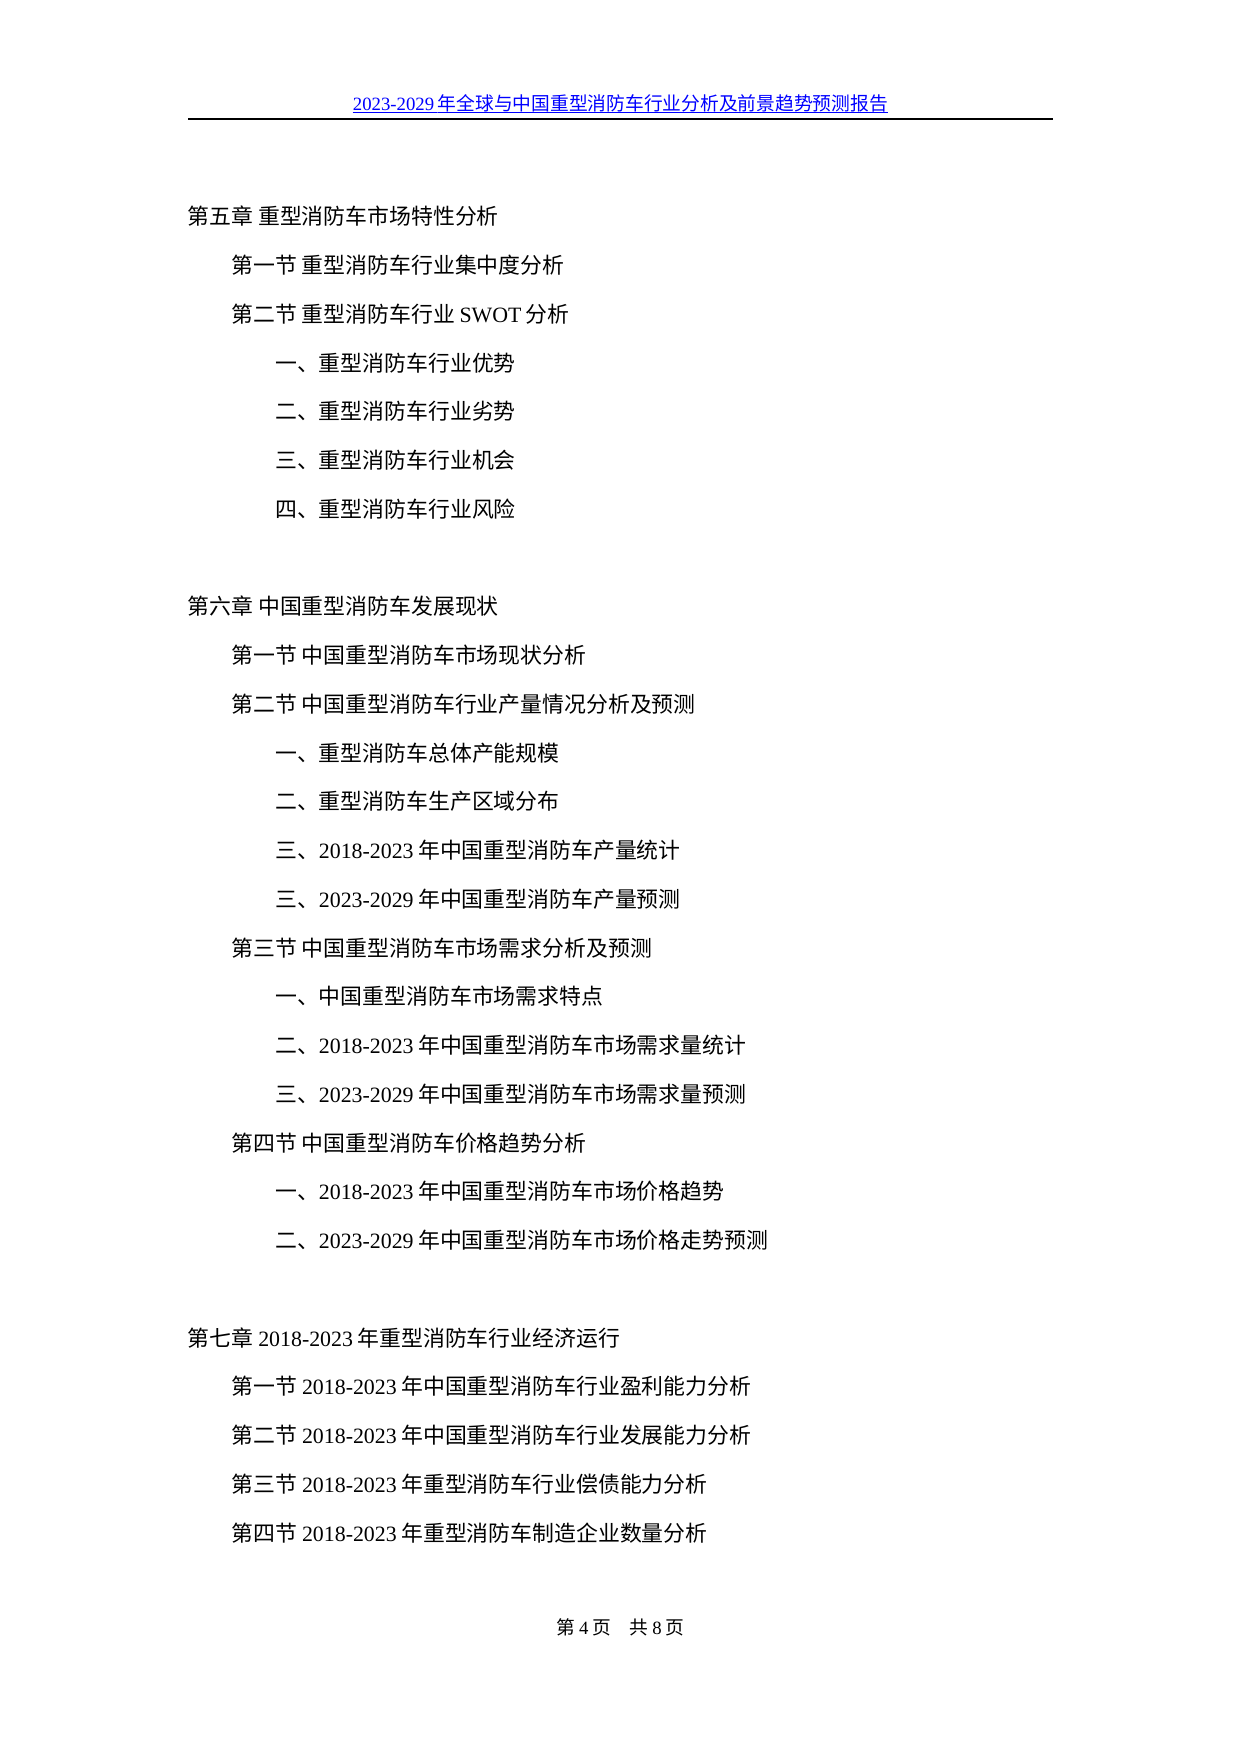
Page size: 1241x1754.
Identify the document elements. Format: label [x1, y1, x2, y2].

text [187, 150, 1053, 1548]
